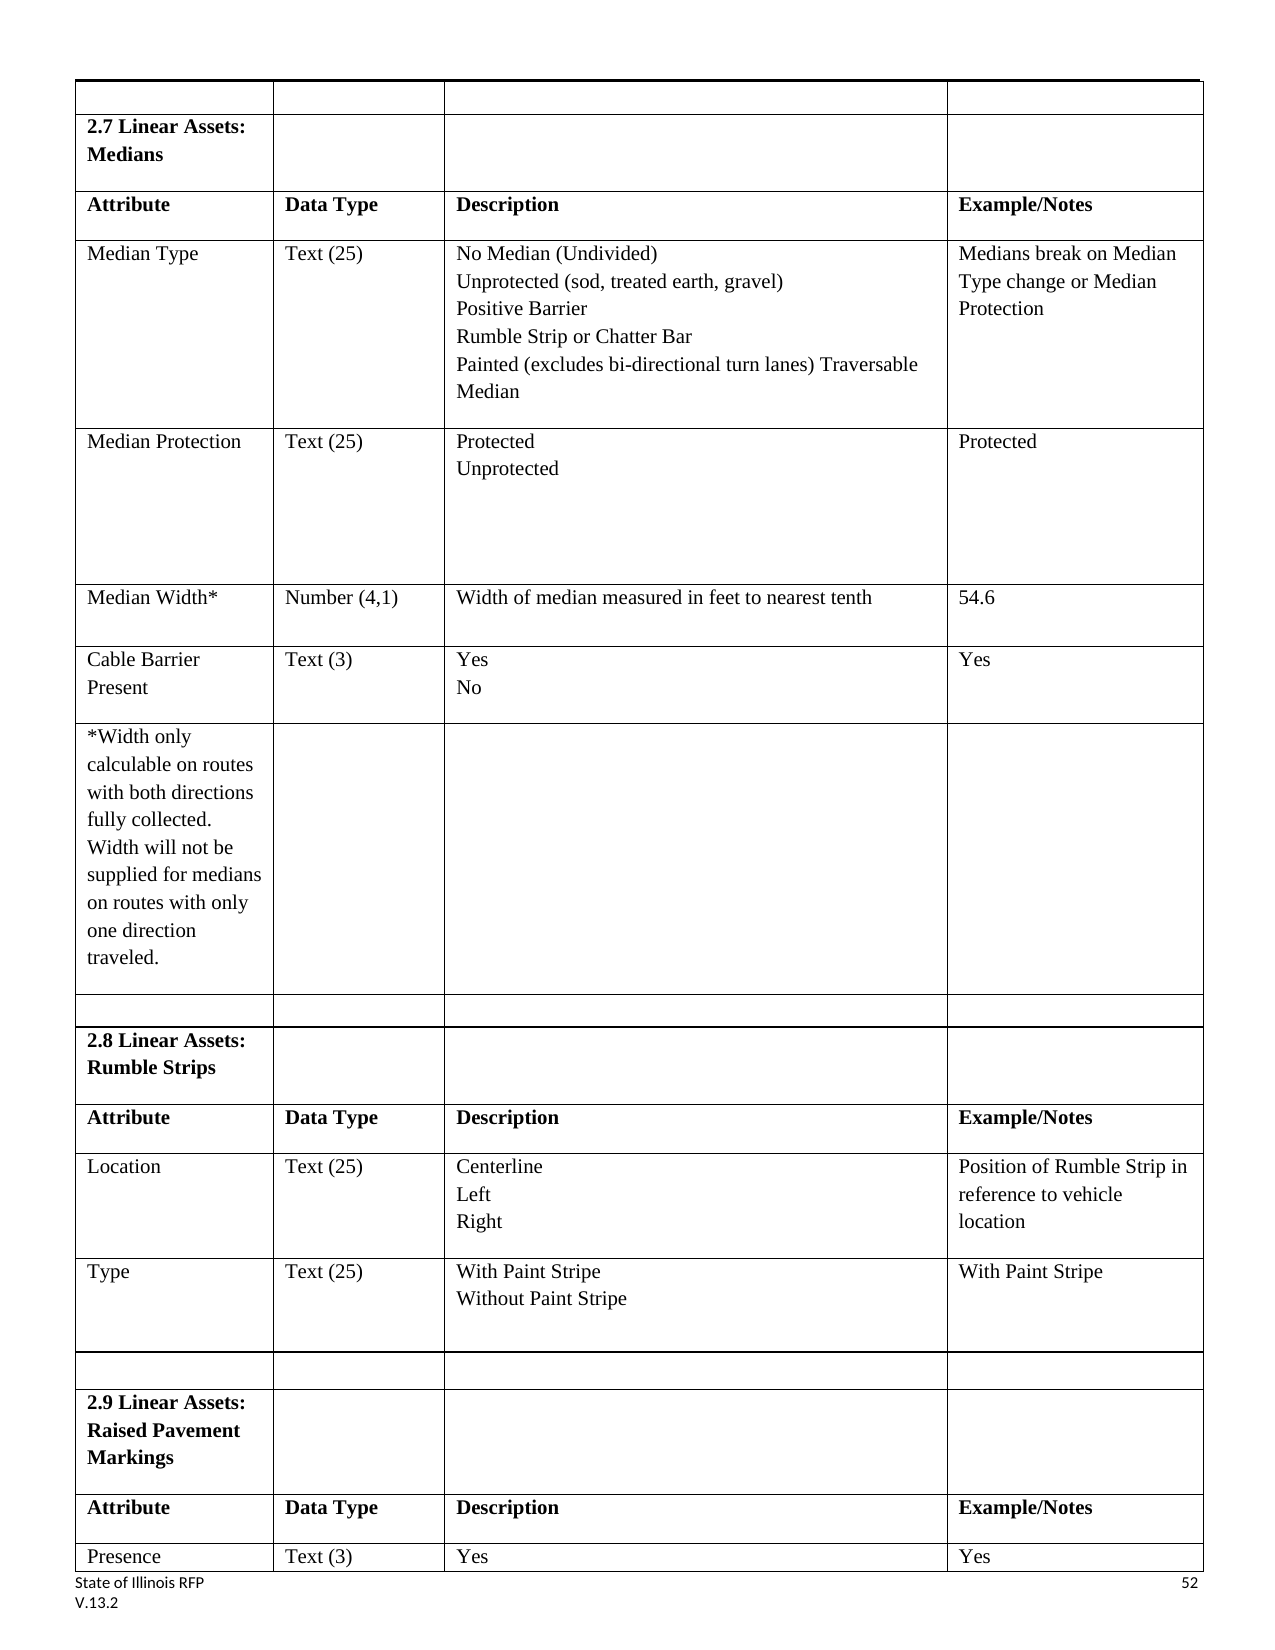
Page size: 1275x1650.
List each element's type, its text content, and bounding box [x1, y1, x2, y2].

table_cell [948, 1353, 1203, 1389]
table_cell [445, 1028, 947, 1103]
table_cell [274, 1028, 444, 1103]
table_cell Text (25) [274, 241, 444, 427]
table_cell [948, 115, 1203, 191]
table_cell [274, 115, 444, 191]
table_cell Medians break on Median Type change or Median Protection [948, 241, 1203, 427]
table_cell 2.7 Linear Assets: Medians [76, 115, 273, 191]
table_cell Description [445, 1105, 947, 1153]
table_cell Attribute [76, 1105, 273, 1153]
table_cell [76, 1353, 273, 1389]
table_cell Text (25) [274, 1154, 444, 1258]
table_cell [948, 1028, 1203, 1103]
table_cell Protected Unprotected [445, 429, 947, 584]
table_cell Protected [948, 429, 1203, 584]
table_cell [445, 82, 947, 113]
table_cell [76, 82, 273, 113]
table_cell Text (25) [274, 429, 444, 584]
table_cell [274, 1390, 444, 1493]
table_cell [274, 995, 444, 1026]
table_cell Yes [948, 1544, 1203, 1571]
table_cell Position of Rumble Strip in reference to vehicle location [948, 1154, 1203, 1258]
table_cell Text (25) [274, 1259, 444, 1351]
table_cell Example/Notes [948, 1495, 1203, 1543]
table_cell [445, 724, 947, 994]
table_cell [445, 1390, 947, 1493]
table_cell Data Type [274, 1495, 444, 1543]
table_cell Text (3) [274, 1544, 444, 1571]
table_cell [948, 82, 1203, 113]
table_cell [948, 724, 1203, 994]
table_cell With Paint Stripe [948, 1259, 1203, 1351]
table_cell [76, 995, 273, 1026]
table_cell [948, 995, 1203, 1026]
table_cell [274, 82, 444, 113]
table_cell Text (3) [274, 647, 444, 723]
table_cell Example/Notes [948, 192, 1203, 240]
table_cell Example/Notes [948, 1105, 1203, 1153]
table_cell Yes No [445, 647, 947, 723]
table_cell Type [76, 1259, 273, 1351]
table_cell Description [445, 1495, 947, 1543]
table_cell [274, 724, 444, 994]
table_cell Number (4,1) [274, 585, 444, 646]
table_cell 54.6 [948, 585, 1203, 646]
table_cell [274, 1353, 444, 1389]
table_cell Location [76, 1154, 273, 1258]
table_cell Data Type [274, 192, 444, 240]
table_cell Median Type [76, 241, 273, 427]
table_cell 2.9 Linear Assets: Raised Pavement Markings [76, 1390, 273, 1493]
table_cell [445, 1353, 947, 1389]
table_cell Yes No [445, 1544, 947, 1571]
table_cell [445, 115, 947, 191]
table_cell Yes [948, 647, 1203, 723]
table_cell Presence [76, 1544, 273, 1571]
table_cell Cable Barrier Present [76, 647, 273, 723]
table_cell With Paint Stripe Without Paint Stripe [445, 1259, 947, 1351]
table_cell Width of median measured in feet to nearest tenth [445, 585, 947, 646]
table_cell Data Type [274, 1105, 444, 1153]
table_cell Median Protection [76, 429, 273, 584]
table_cell Attribute [76, 1495, 273, 1543]
table_cell Attribute [76, 192, 273, 240]
table_cell No Median (Undivided) Unprotected (sod, treated earth, gravel) Positive Barrier Rumble Strip or Chatter Bar Painted (excludes bi-directional turn lanes) Traversable Median [445, 241, 947, 427]
table_cell Description [445, 192, 947, 240]
table_cell *Width only calculable on routes with both directions fully collected. Width will not be supplied for medians on routes with only one direction traveled. [76, 724, 273, 994]
table_cell Centerline Left Right [445, 1154, 947, 1258]
table_cell Median Width* [76, 585, 273, 646]
table_cell [445, 995, 947, 1026]
table_cell [948, 1390, 1203, 1493]
table_cell 2.8 Linear Assets: Rumble Strips [76, 1028, 273, 1103]
